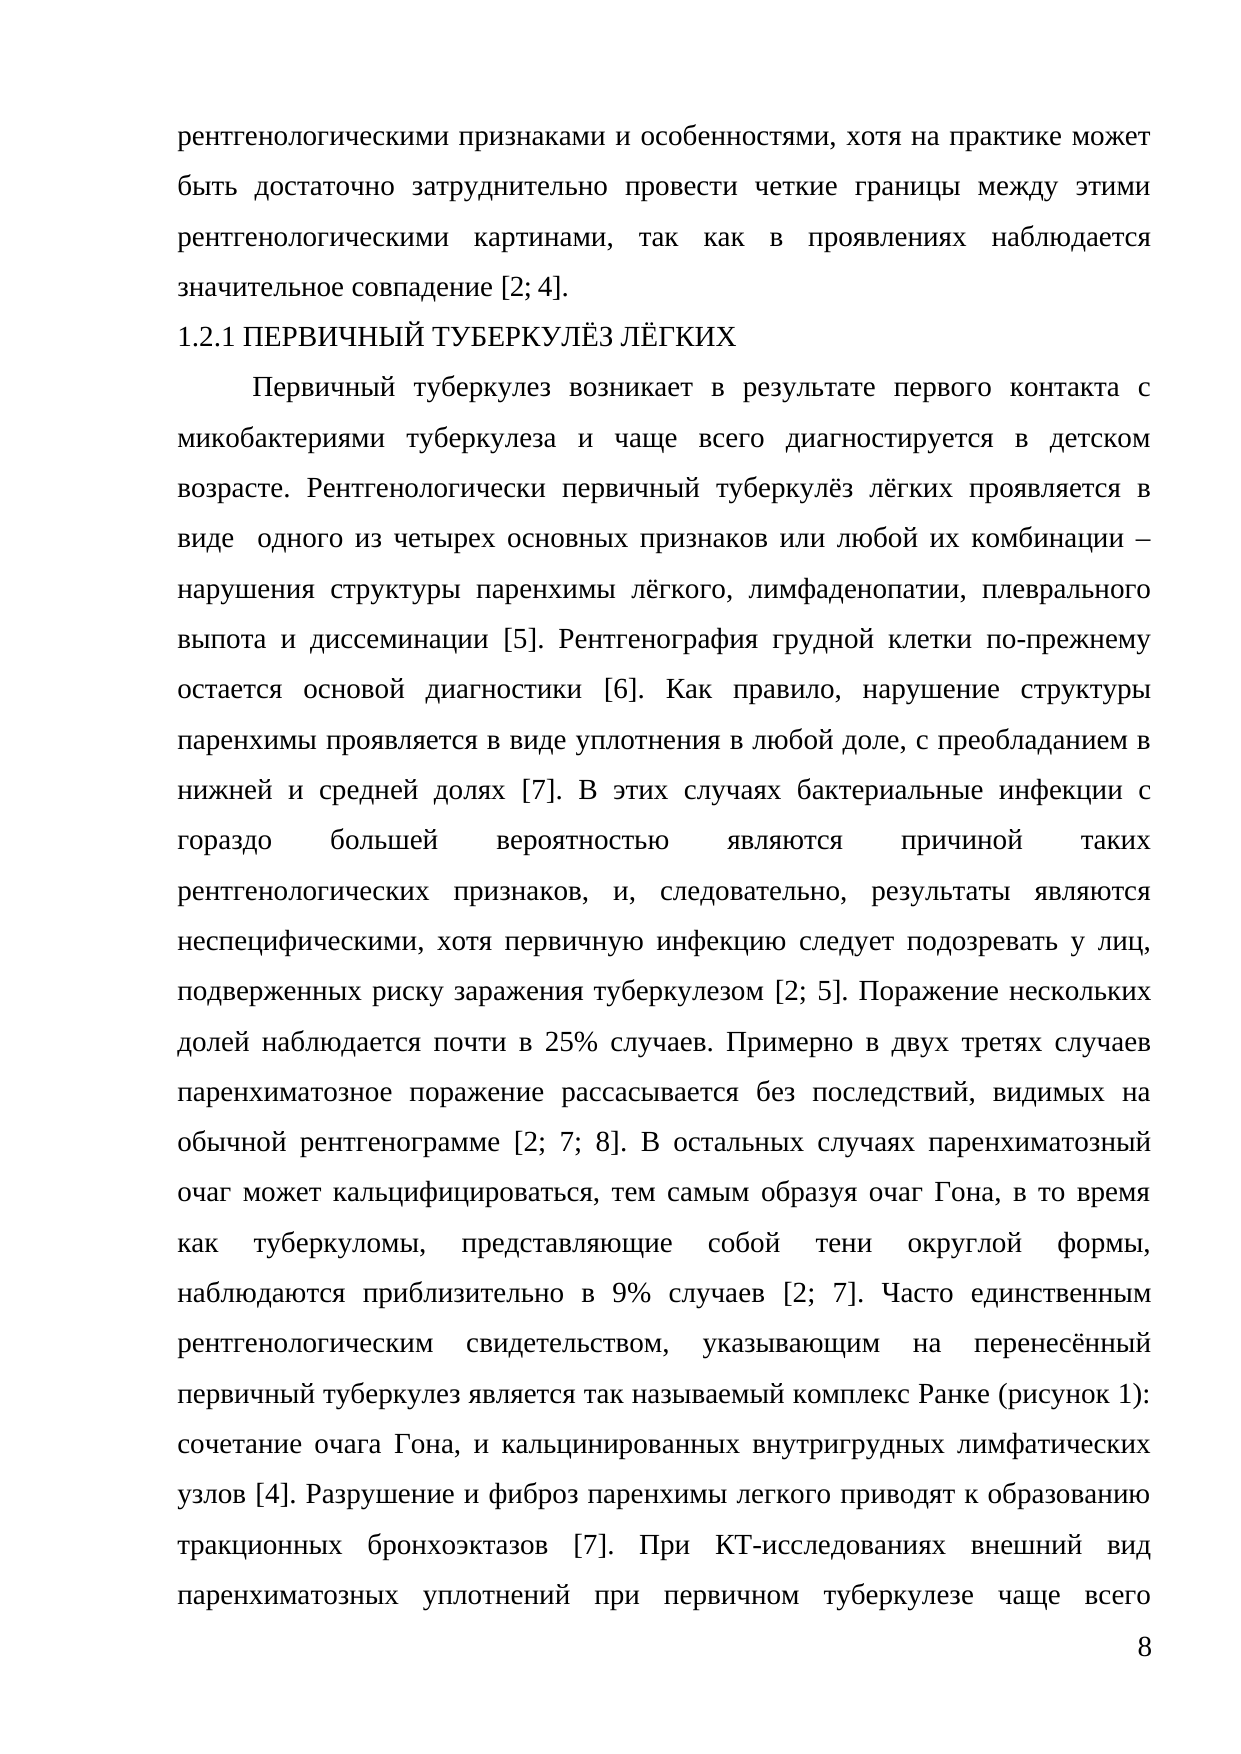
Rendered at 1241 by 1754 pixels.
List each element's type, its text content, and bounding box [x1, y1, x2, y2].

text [177, 369, 1152, 1611]
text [177, 118, 1152, 302]
subtitle 1.2.1 ПЕРВИЧНЫЙ ТУБЕРКУЛЁЗ ЛЁГКИХ [177, 319, 1152, 353]
